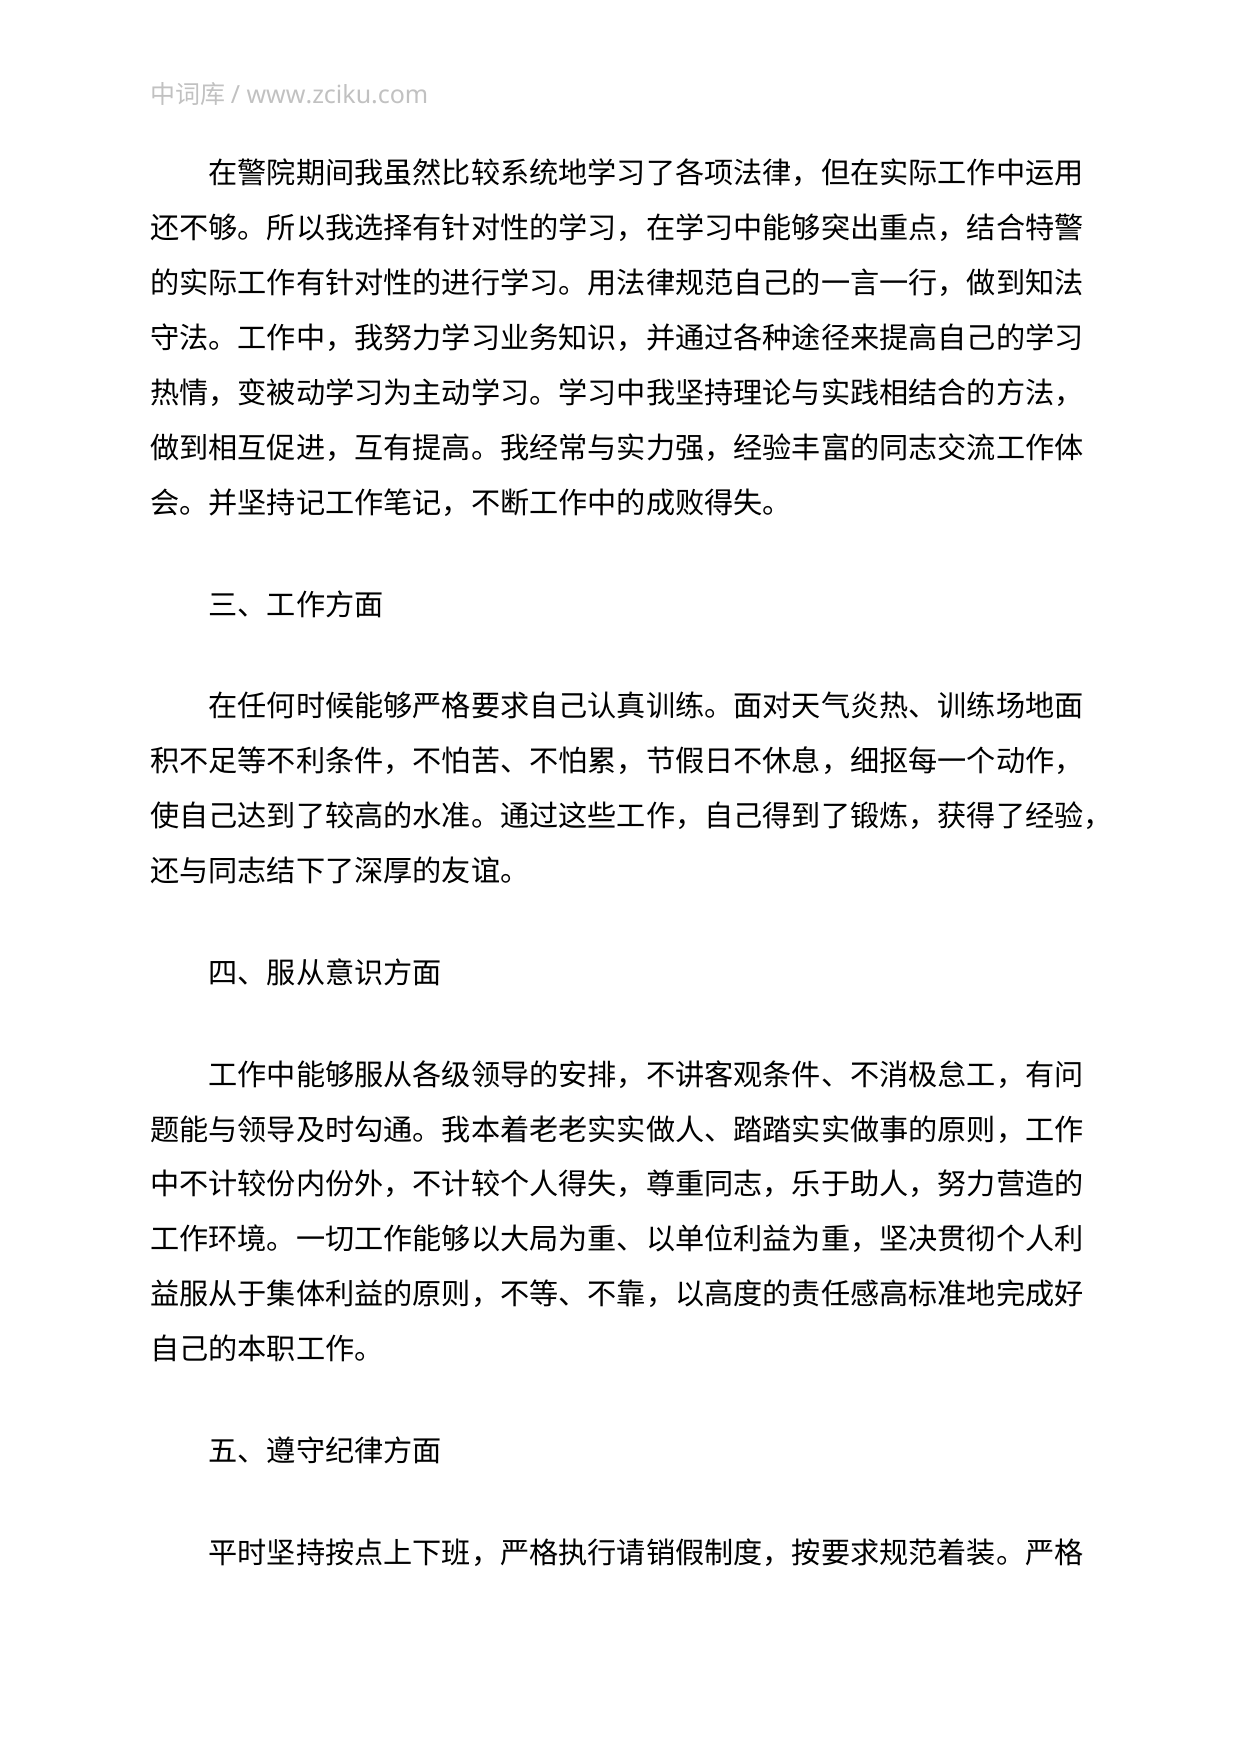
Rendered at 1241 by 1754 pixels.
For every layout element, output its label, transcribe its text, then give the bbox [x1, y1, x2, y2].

text 在任何时候能够严格要求自己认真训练。面对天气炎热、训练场地面积不足等不利条件，不怕苦、不怕累，节假日不休息，细抠每一个动作，使自己达到了较高的水准。通过这些工作，自己得到了锻炼，获得了经验，还与同志结下了深厚的友谊。 [150, 683, 1090, 890]
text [150, 1529, 1090, 1571]
text 工作中能够服从各级领导的安排，不讲客观条件、不消极怠工，有问题能与领导及时勾通。我本着老老实实做人、踏踏实实做事的原则，工作中不计较份内份外，不计较个人得失，尊重同志，乐于助人，努力营造的工作环境。一切工作能够以大局为重、以单位利益为重，坚决贯彻个人利益服从于集体利益的原则，不等、不靠，以高度的责任感高标准地完成好自己的本职工作。 [150, 1051, 1090, 1368]
text 三、工作方面 [150, 581, 1090, 623]
text 五、遵守纪律方面 [150, 1427, 1090, 1470]
text 在警院期间我虽然比较系统地学习了各项法律，但在实际工作中运用还不够。所以我选择有针对性的学习，在学习中能够突出重点，结合特警的实际工作有针对性的进行学习。用法律规范自己的一言一行，做到知法守法。工作中，我努力学习业务知识，并通过各种途径来提高自己的学习热情，变被动学习为主动学习。学习中我坚持理论与实践相结合的方法，做到相互促进，互有提高。我经常与实力强，经验丰富的同志交流工作体会。并坚持记工作笔记，不断工作中的成败得失。 [150, 150, 1090, 522]
text 四、服从意识方面 [150, 949, 1090, 992]
